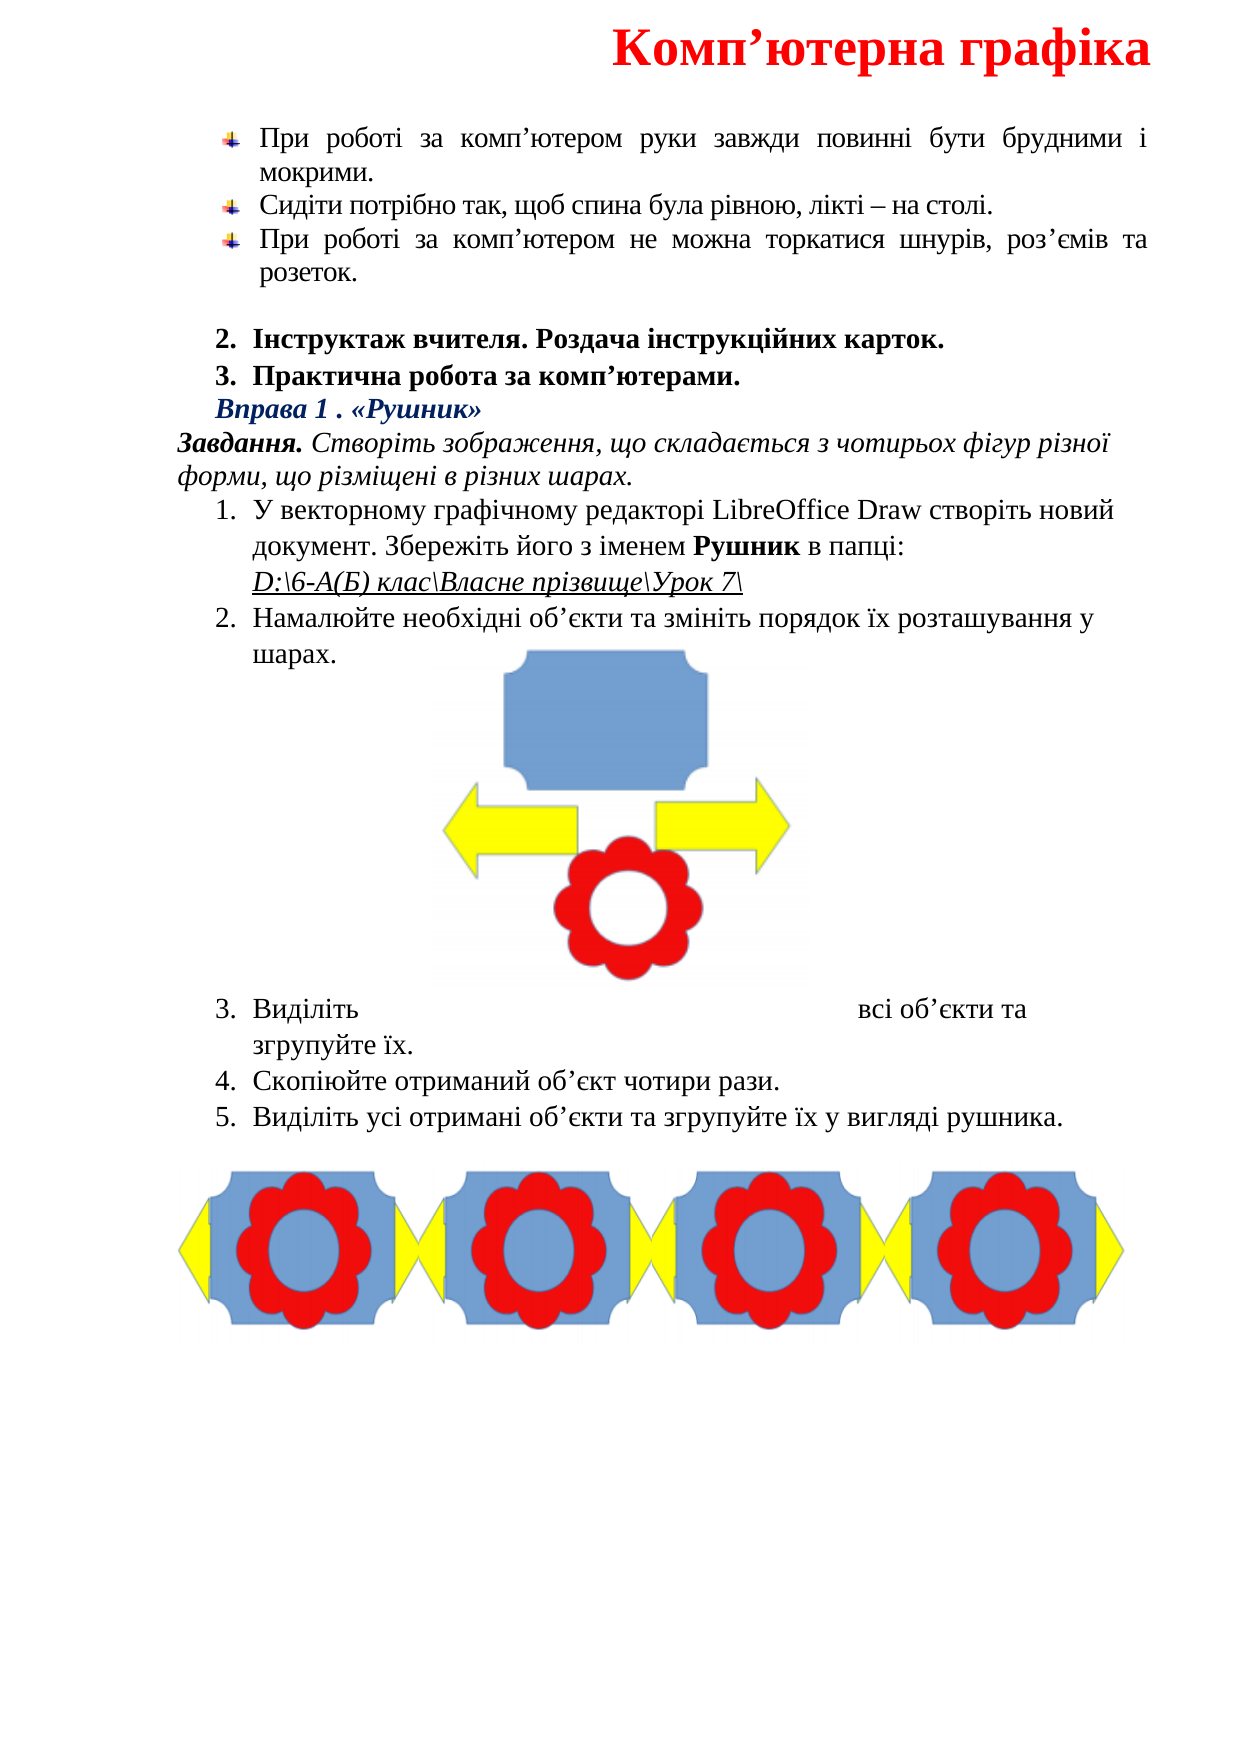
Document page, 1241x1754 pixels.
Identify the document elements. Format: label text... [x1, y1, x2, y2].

picture [222, 198, 240, 215]
list D:\6-А(Б) клас\Власне прізвище\Урок 7\ [252, 564, 1152, 598]
picture [177, 1162, 1132, 1344]
list Практична робота за комп’ютерами. [215, 358, 1152, 391]
text Завдання. Створіть зображення, що складається з чотирьох фігур різної форми, що різміщені в різних шарах. [177, 425, 1152, 492]
list При роботі за комп’ютером не можна торкатися шнурів, роз’ємів та розеток. [222, 221, 1148, 288]
list Виділіть усі отримані об’єкти та згрупуйте їх у вигляді рушника. [215, 1099, 1152, 1133]
list Сидіти потрібно так, щоб спина була рівною, лікті – на столі. [222, 187, 1148, 221]
list Виділіть всі об’єкти та згрупуйте їх. [215, 991, 1152, 1061]
picture [396, 636, 839, 993]
list У векторному графічному редакторі LibreOffice Draw створіть новий документ. Збережіть його з іменем Рушник в папці: [215, 492, 1152, 561]
list Інструктаж вчителя. Роздача інструкційних карток. [215, 321, 1152, 355]
list Скопіюйте отриманий об’єкт чотири рази. [215, 1063, 1152, 1097]
list При роботі за комп’ютером руки завжди повинні бути брудними і мокрими. [222, 120, 1148, 187]
picture [222, 130, 240, 148]
text Вправа 1 . «Рушник» [177, 391, 1152, 425]
picture [222, 231, 240, 249]
list Намалюйте необхідні об’єкти та змініть порядок їх розташування у шарах. [215, 600, 1152, 670]
